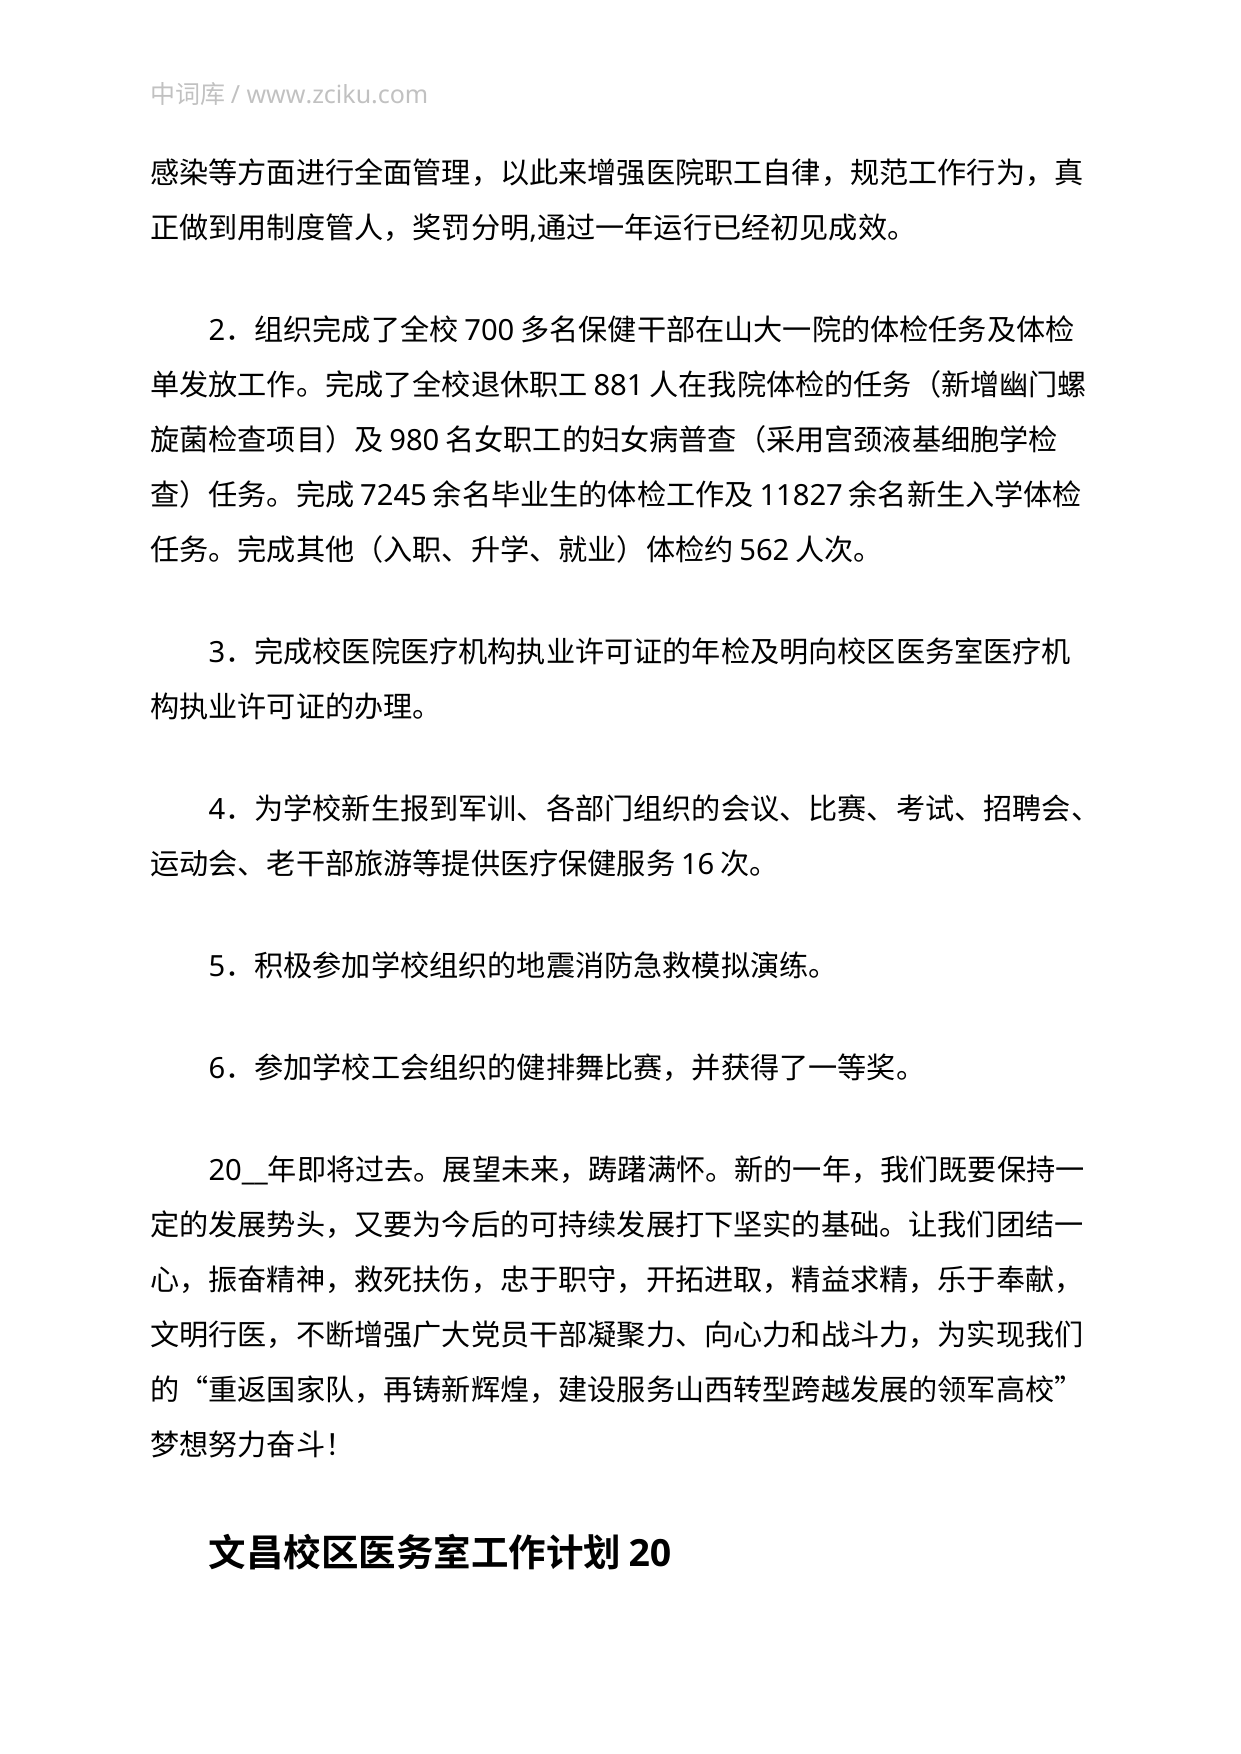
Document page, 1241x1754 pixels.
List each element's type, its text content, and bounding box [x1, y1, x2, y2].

text 5．积极参加学校组织的地震消防急救模拟演练。 [150, 943, 1090, 985]
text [150, 150, 1090, 247]
text 4．为学校新生报到军训、各部门组织的会议、比赛、考试、招聘会、运动会、老干部旅游等提供医疗保健服务16次。 [150, 786, 1090, 883]
text 2．组织完成了全校700多名保健干部在山大一院的体检任务及体检单发放工作。完成了全校退休职工881人在我院体检的任务（新增幽门螺旋菌检查项目）及980名女职工的妇女病普查（采用宫颈液基细胞学检查）任务。完成7245余名毕业生的体检工作及11827余名新生入学体检任务。完成其他（入职、升学、就业）体检约562人次。 [150, 307, 1090, 569]
text 20__年即将过去。展望未来，踌躇满怀。新的一年，我们既要保持一定的发展势头，又要为今后的可持续发展打下坚实的基础。让我们团结一心，振奋精神，救死扶伤，忠于职守，开拓进取，精益求精，乐于奉献，文明行医，不断增强广大党员干部凝聚力、向心力和战斗力，为实现我们的“重返国家队，再铸新辉煌，建设服务山西转型跨越发展的领军高校”梦想努力奋斗！ [150, 1147, 1090, 1463]
text 文昌校区医务室工作计划20 [150, 1523, 1090, 1577]
text 6．参加学校工会组织的健排舞比赛，并获得了一等奖。 [150, 1044, 1090, 1087]
text 3．完成校医院医疗机构执业许可证的年检及明向校区医务室医疗机构执业许可证的办理。 [150, 629, 1090, 726]
